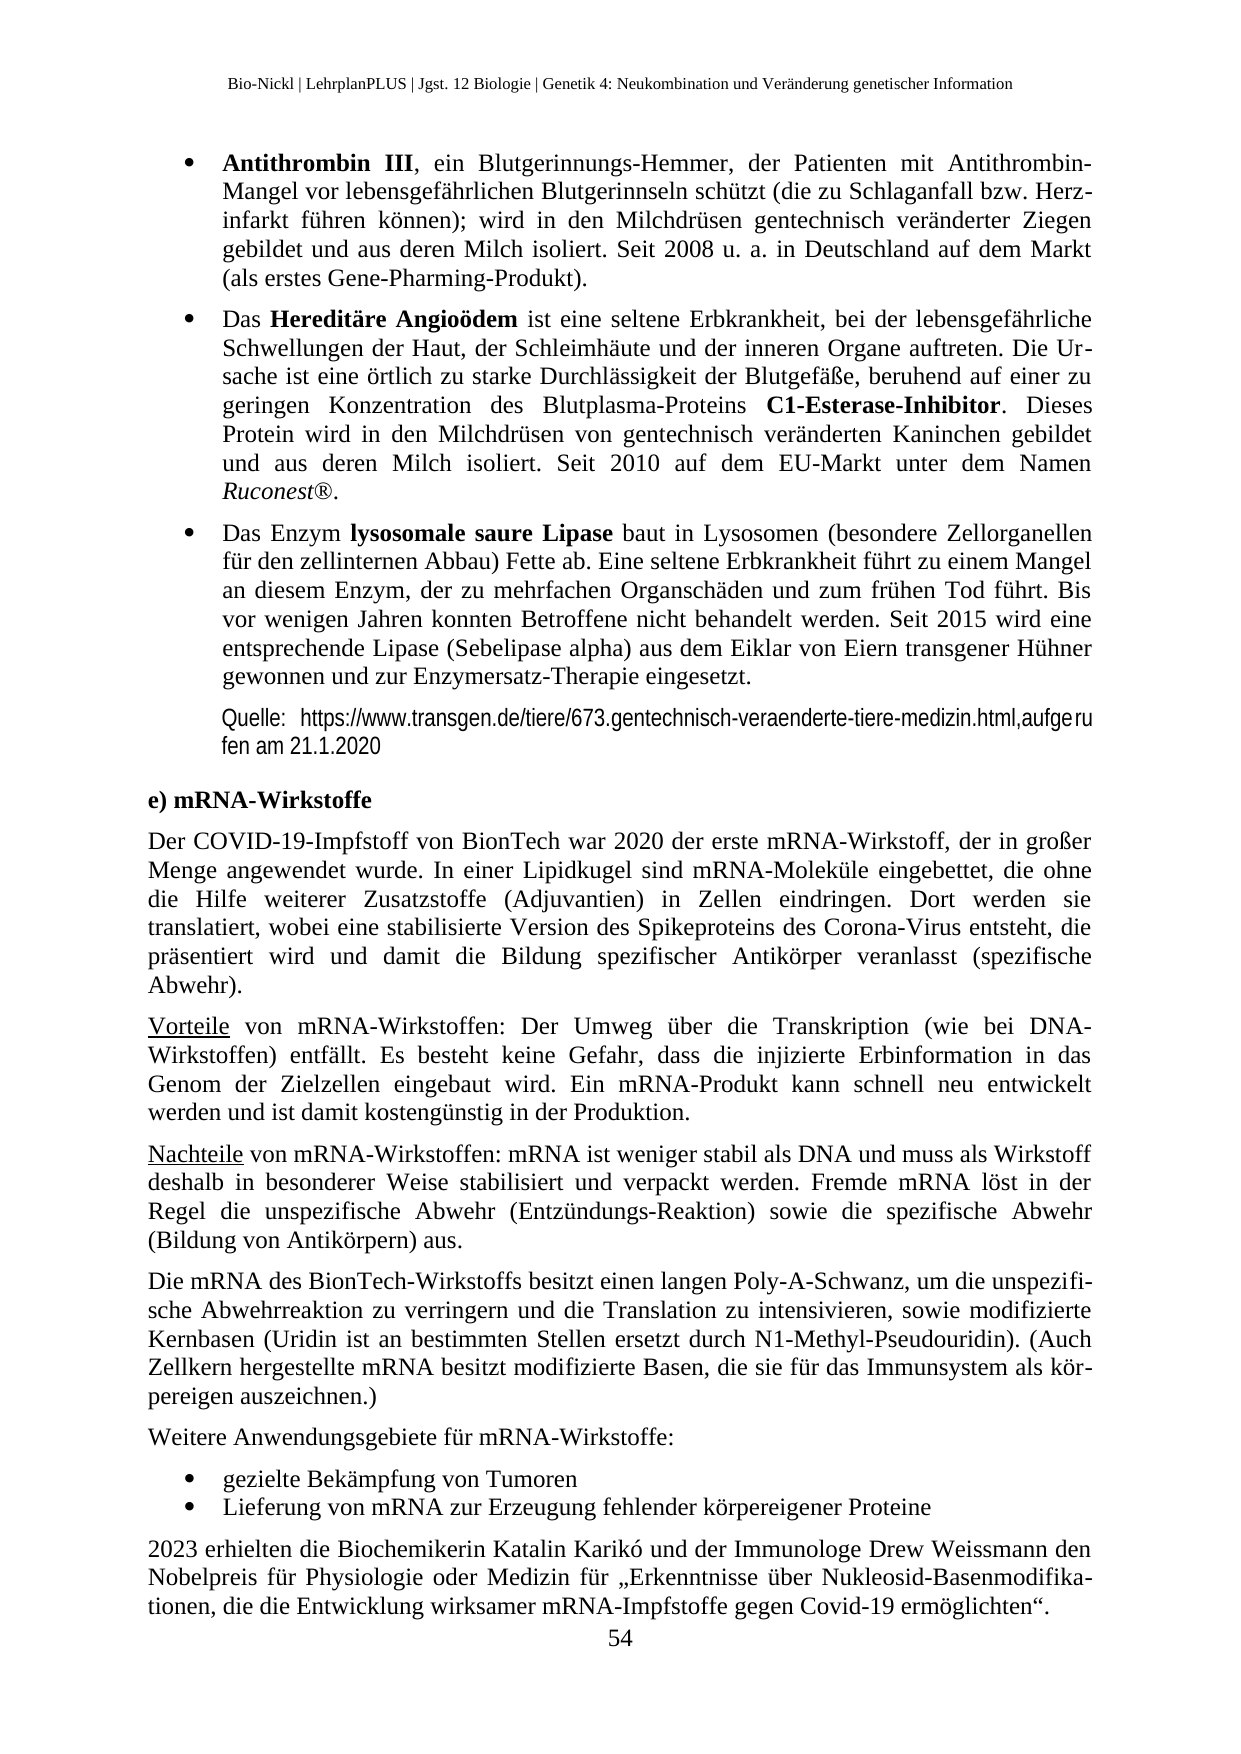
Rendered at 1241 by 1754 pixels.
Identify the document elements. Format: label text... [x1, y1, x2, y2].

text Die mRNA des BionTech-Wirkstoffs besitzt einen langen Poly-A-Schwanz, um die unspezifische Abwehrreaktion zu verringern und die Translation zu intensivieren, sowie modifizierte Kernbasen (Uridin ist an bestimmten Stellen ersetzt durch N1-Methyl-Pseudouridin). (Auch Zellkern hergestellte mRNA besitzt modifizierte Basen, die sie für das Immunsystem als körpereigen auszeichnen.) [148, 1266, 1093, 1410]
list Lieferung von mRNA zur Erzeugung fehlender körpereigener Proteine [185, 1492, 1093, 1521]
list Das Hereditäre Angioödem ist eine seltene Erbkrankheit, bei der lebensgefährliche Schwellungen der Haut, der Schleimhäute und der inneren Organe auftreten. Die Ursache ist eine örtlich zu starke Durchlässigkeit der Blutgefäße, beruhend auf einer zu geringen Konzentration des Blutplasma-Proteins C1-Esterase-Inhibitor. Dieses Protein wird in den Milchdrüsen von gentechnisch veränderten Kaninchen gebildet und aus deren Milch isoliert. Seit 2010 auf dem EU-Markt unter dem Namen Ruconest®. [185, 304, 1093, 505]
list Das Enzym lysosomale saure Lipase baut in Lysosomen (besondere Zellorganellen für den zellinternen Abbau) Fette ab. Eine seltene Erbkrankheit führt zu einem Mangel an diesem Enzym, der zu mehrfachen Organschäden und zum frühen Tod führt. Bis vor wenigen Jahren konnten Betroffene nicht behandelt werden. Seit 2015 wird eine entsprechende Lipase (Sebelipase alpha) aus dem Eiklar von Eiern transgener Hühner gewonnen und zur Enzymersatz-Therapie eingesetzt. [185, 518, 1093, 690]
list 2023 erhielten die Biochemikerin Katalin Karikó und der Immunologe Drew Weissmann den Nobelpreis für Physiologie oder Medizin für „Erkenntnisse über Nukleosid-Basenmodifikationen, die die Entwicklung wirksamer mRNA-Impfstoffe gegen Covid-19 ermöglichten“. [148, 1534, 1093, 1620]
list Antithrombin III, ein Blutgerinnungs-Hemmer, der Patienten mit Antithrombin-Mangel vor lebensgefährlichen Blutgerinnseln schützt (die zu Schlaganfall bzw. Herzinfarkt führen können); wird in den Milchdrüsen gentechnisch veränderter Ziegen gebildet und aus deren Milch isoliert. Seit 2008 u. a. in Deutschland auf dem Markt (als erstes Gene-Pharming-Produkt). [185, 148, 1093, 291]
text Der COVID-19-Impfstoff von BionTech war 2020 der erste mRNA-Wirkstoff, der in großer Menge angewendet wurde. In einer Lipidkugel sind mRNA-Moleküle eingebettet, die ohne die Hilfe weiterer Zusatzstoffe (Adjuvantien) in Zellen eindringen. Dort werden sie translatiert, wobei eine stabilisierte Version des Spikeproteins des Corona-Virus entsteht, die präsentiert wird und damit die Bildung spezifischer Antikörper veranlasst (spezifische Abwehr). [148, 826, 1093, 999]
text e) mRNA-Wirkstoffe [148, 785, 1093, 814]
list gezielte Bekämpfung von Tumoren [185, 1464, 1093, 1492]
text Vorteile von mRNA-Wirkstoffen: Der Umweg über die Transkription (wie bei DNA-Wirkstoffen) entfällt. Es besteht keine Gefahr, dass die injizierte Erbinformation in das Genom der Zielzellen eingebaut wird. Ein mRNA-Produkt kann schnell neu entwickelt werden und ist damit kostengünstig in der Produktion. [148, 1011, 1093, 1126]
text Weitere Anwendungsgebiete für mRNA-Wirkstoffe: [148, 1422, 1093, 1451]
text Nachteile von mRNA-Wirkstoffen: mRNA ist weniger stabil als DNA und muss als Wirkstoff deshalb in besonderer Weise stabilisiert und verpackt werden. Fremde mRNA löst in der Regel die unspezifische Abwehr (Entzündungs-Reaktion) sowie die spezifische Abwehr (Bildung von Antikörpern) aus. [148, 1139, 1093, 1254]
text Quelle: https://www.transgen.de/tiere/673.gentechnisch-veraenderte-tiere-medizin.html,aufgeru fen am 21.1.2020 [148, 703, 1093, 760]
